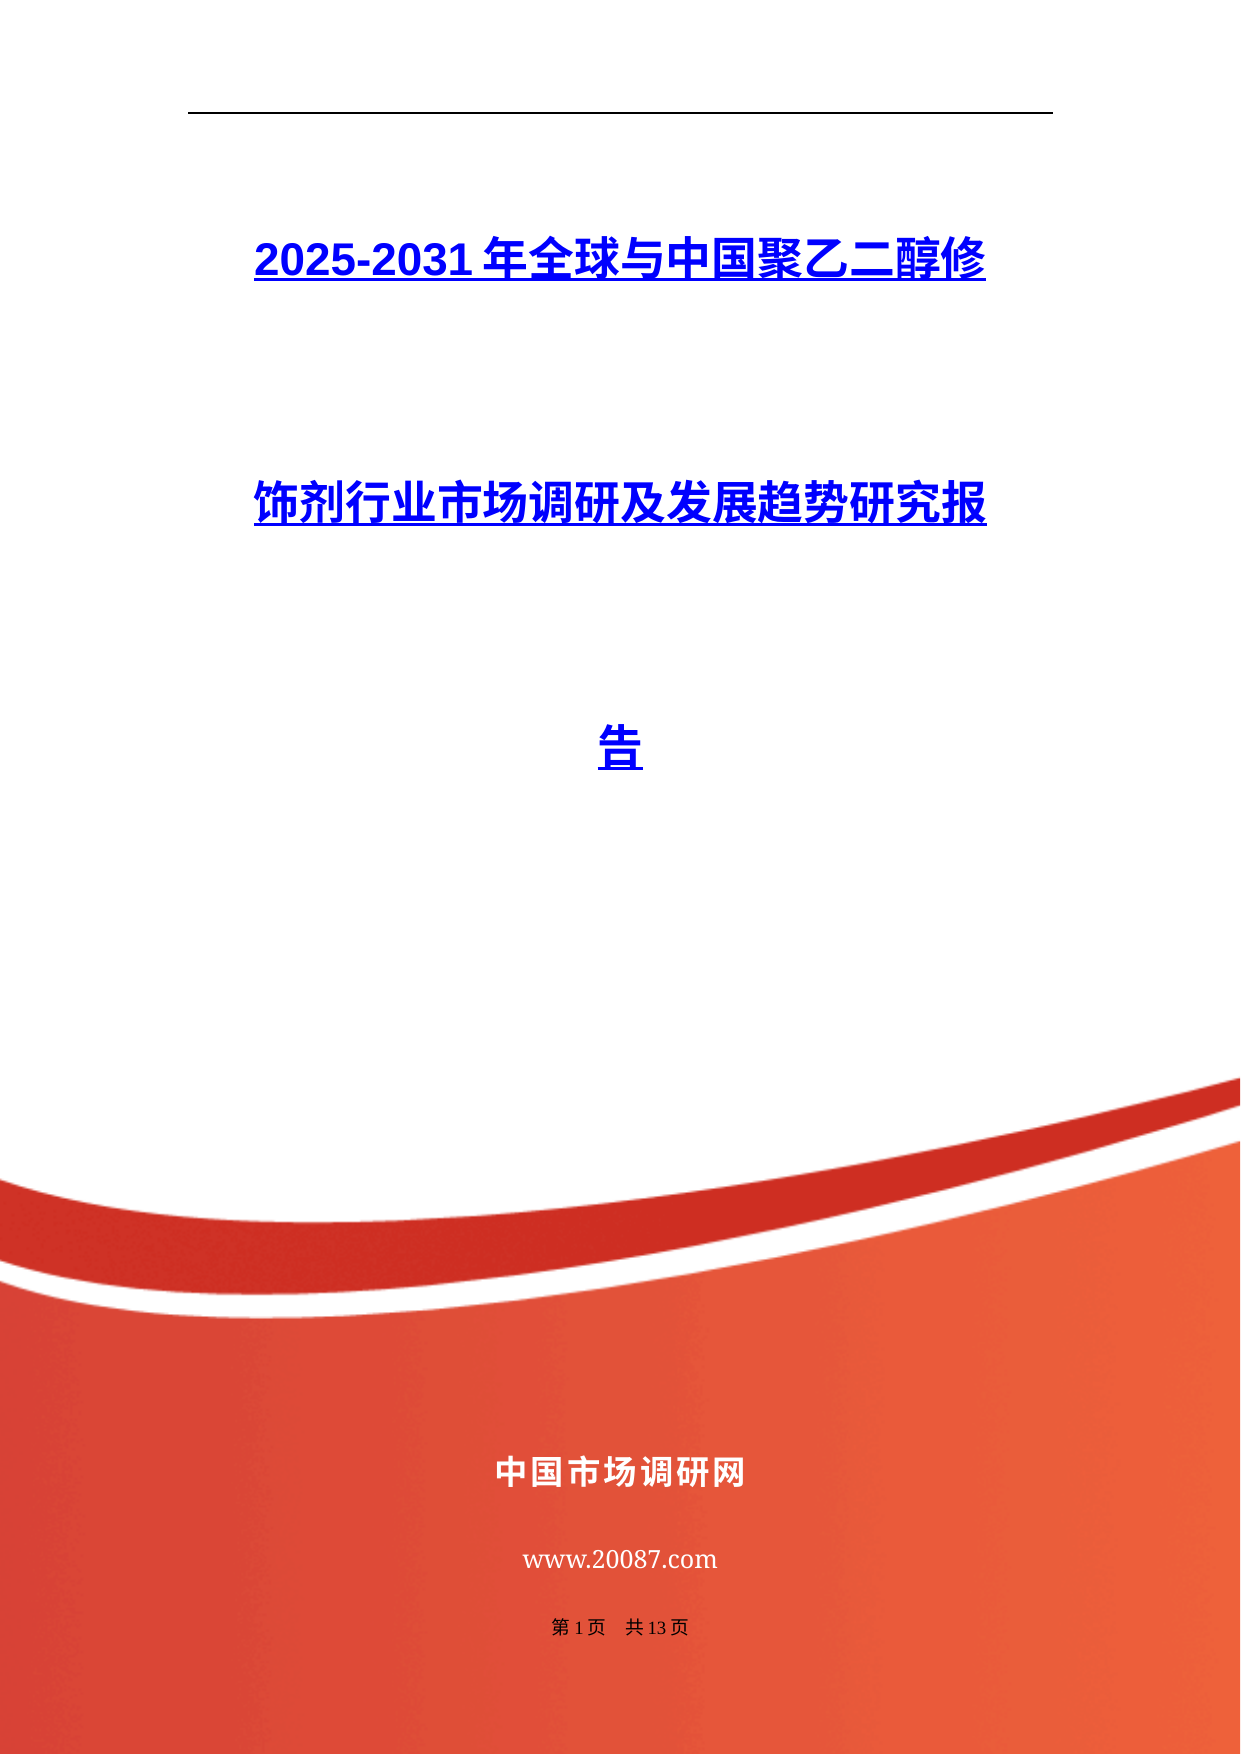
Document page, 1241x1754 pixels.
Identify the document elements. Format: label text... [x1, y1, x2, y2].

text www.20087.com [187, 1526, 1053, 1591]
table_header 2025-2031年全球与中国聚乙二醇修饰剂行业市场调研及发展趋势研究报告 [188, 207, 1053, 871]
picture [0, 1006, 1241, 1754]
subtitle 中国市场调研网 [187, 1437, 1053, 1502]
